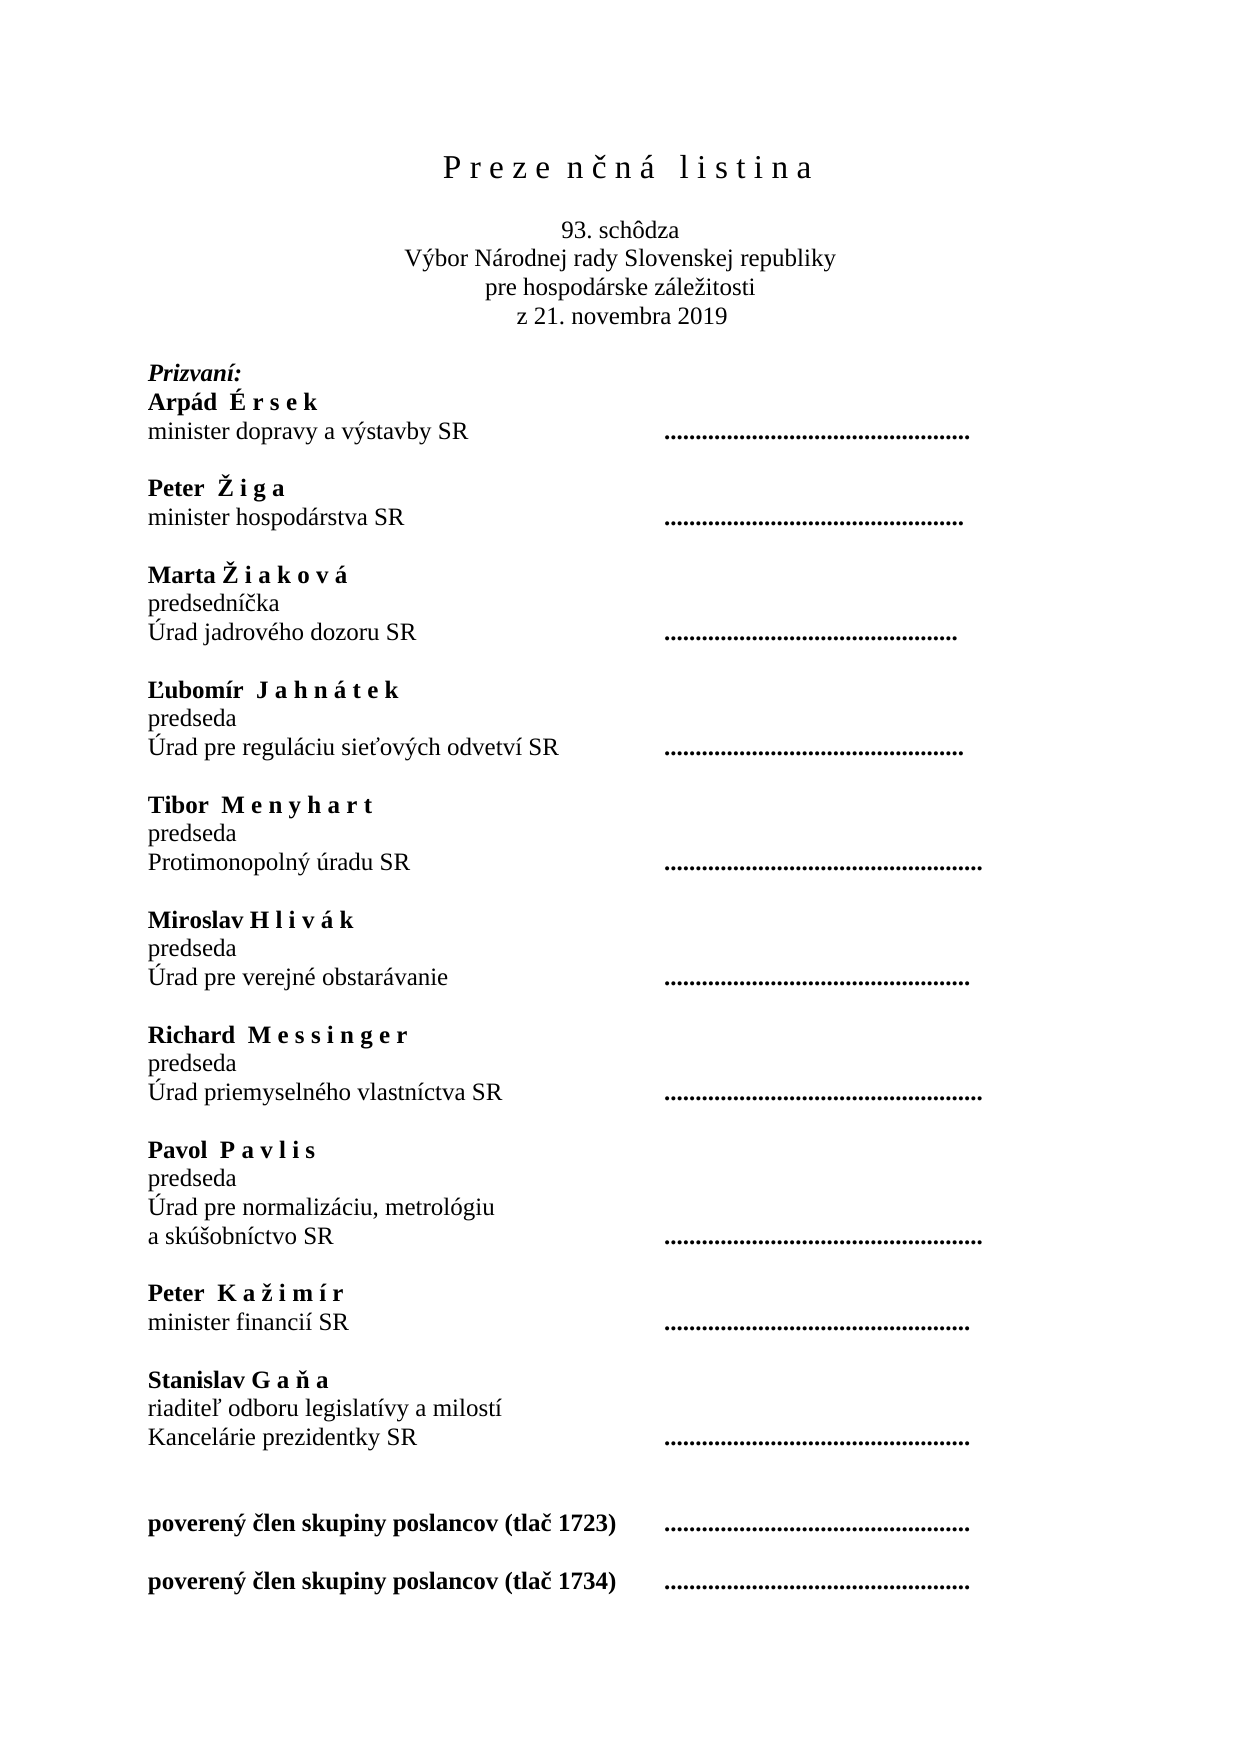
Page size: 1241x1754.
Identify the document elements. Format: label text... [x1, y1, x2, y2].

text minister financií SR ................................................. [148, 1307, 1093, 1336]
text Peter Ž i g a [148, 473, 1093, 502]
text Arpád É r s e k [148, 387, 1093, 416]
text Úrad jadrového dozoru SR ............................................... [148, 617, 1093, 646]
text Úrad pre verejné obstarávanie ................................................. [148, 962, 1093, 991]
text Ľubomír J a h n á t e k [148, 675, 1093, 703]
text Prizvaní: [148, 358, 1093, 387]
text Miroslav H l i v á k [148, 905, 1093, 933]
text 93. schôdza [148, 215, 1093, 243]
text Peter K a ž i m í r [148, 1278, 1093, 1307]
text Úrad pre reguláciu sieťových odvetví SR ................................................ [148, 732, 1093, 761]
text predseda [148, 818, 1093, 847]
text Úrad pre normalizáciu, metrológiu [148, 1192, 1093, 1221]
text minister dopravy a výstavby SR ................................................. [148, 416, 1093, 445]
text predsedníčka [148, 588, 1093, 617]
text predseda [148, 703, 1093, 732]
text Pavol P a v l i s [148, 1135, 1093, 1163]
text predseda [148, 933, 1093, 962]
text predseda [148, 1163, 1093, 1192]
text pre hospodárske záležitosti [148, 272, 1093, 301]
text Tibor M e n y h a r t [148, 790, 1093, 818]
text minister hospodárstva SR ................................................ [148, 502, 1093, 531]
text Kancelárie prezidentky SR ................................................. [148, 1422, 1093, 1451]
text a skúšobníctvo SR ................................................... [148, 1221, 1093, 1250]
text Stanislav G a ň a [148, 1365, 1093, 1393]
text z 21. novembra 2019 [443, 301, 1093, 330]
text Výbor Národnej rady Slovenskej republiky [148, 243, 1093, 272]
text riaditeľ odboru legislatívy a milostí [148, 1393, 1093, 1422]
text P r e z e n č n á l i s t i n a [369, 148, 1093, 186]
text predseda [148, 1048, 1093, 1077]
text poverený člen skupiny poslancov (tlač 1723) ................................................. [148, 1508, 1093, 1537]
text Richard M e s s i n g e r [148, 1020, 1093, 1048]
text Protimonopolný úradu SR ................................................... [148, 847, 1093, 876]
text poverený člen skupiny poslancov (tlač 1734) ................................................. [148, 1566, 1093, 1595]
text Úrad priemyselného vlastníctva SR ................................................... [148, 1077, 1093, 1106]
text Marta Ž i a k o v á [148, 560, 1093, 588]
